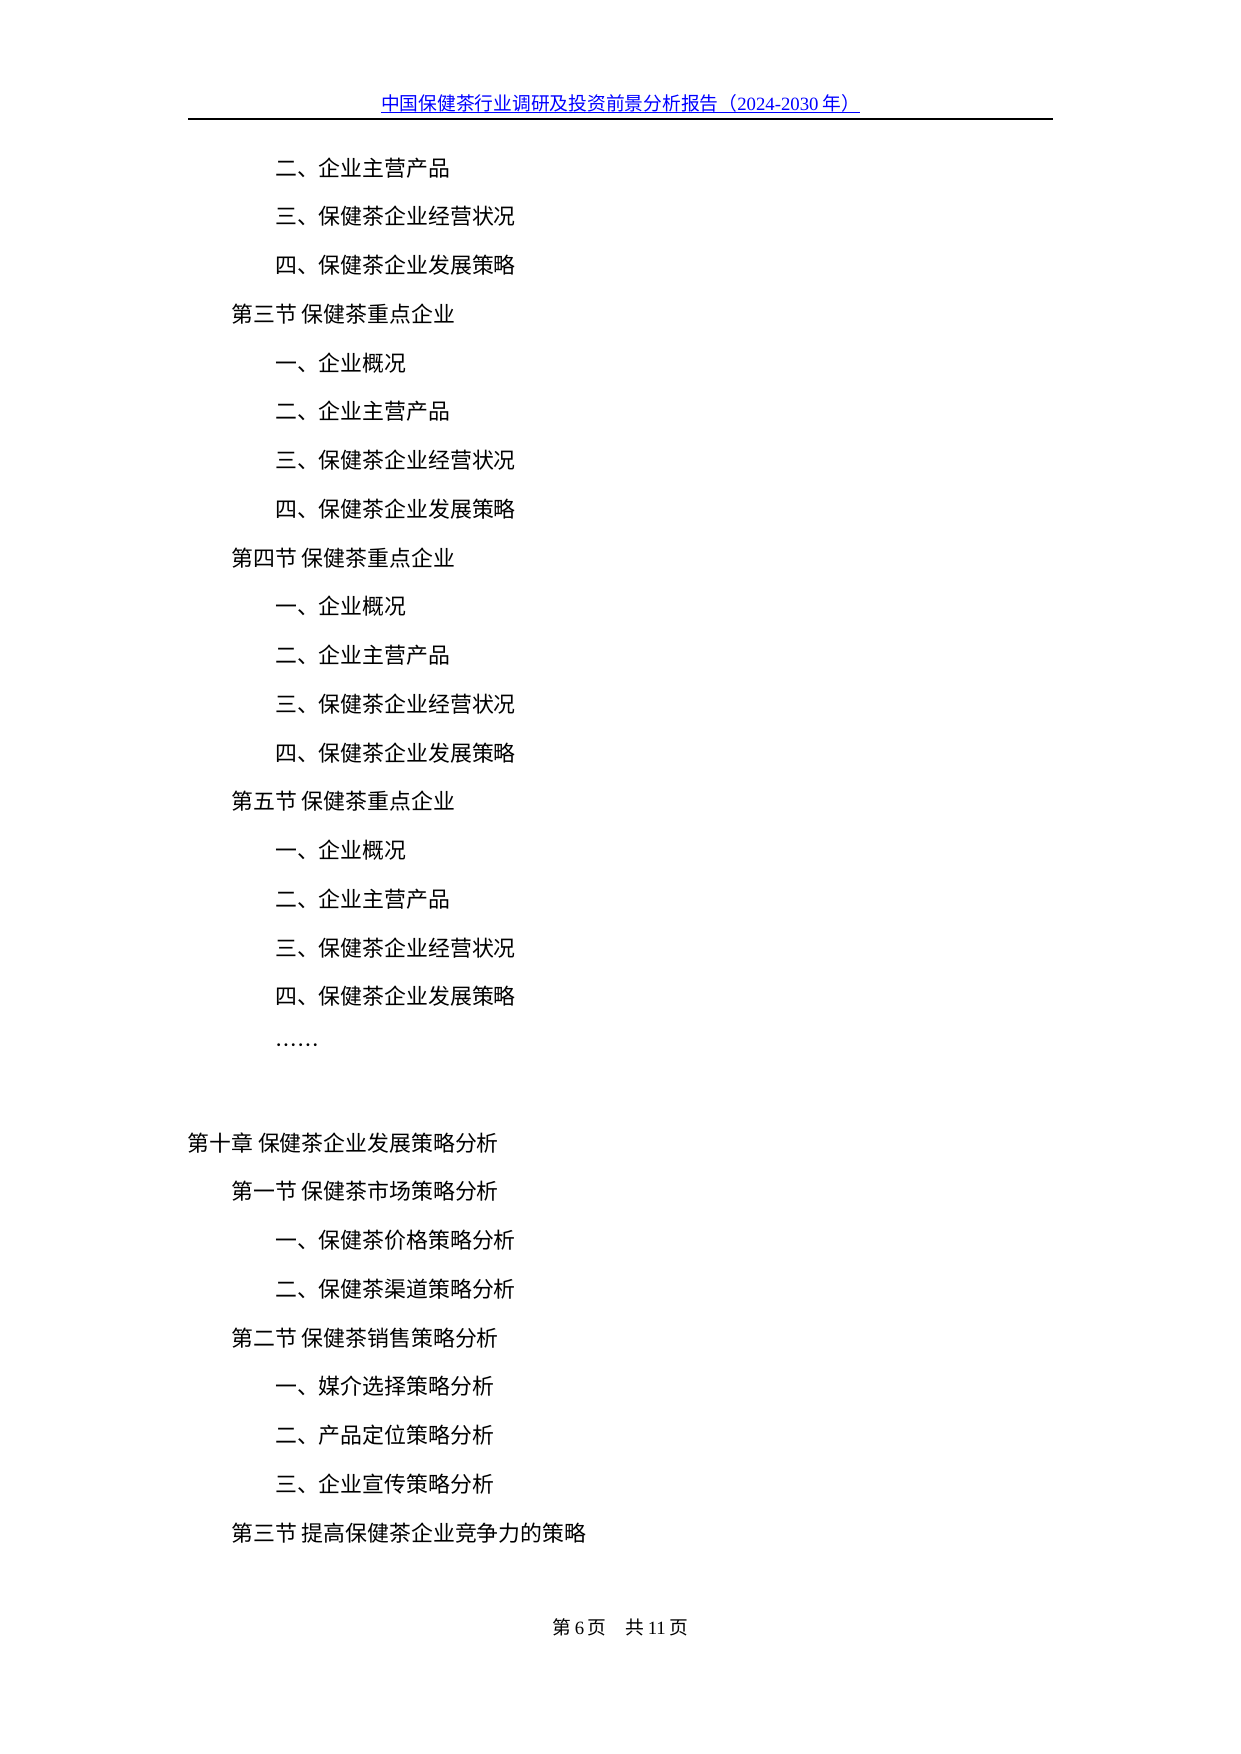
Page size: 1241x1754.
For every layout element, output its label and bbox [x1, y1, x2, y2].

text [187, 150, 1053, 1548]
